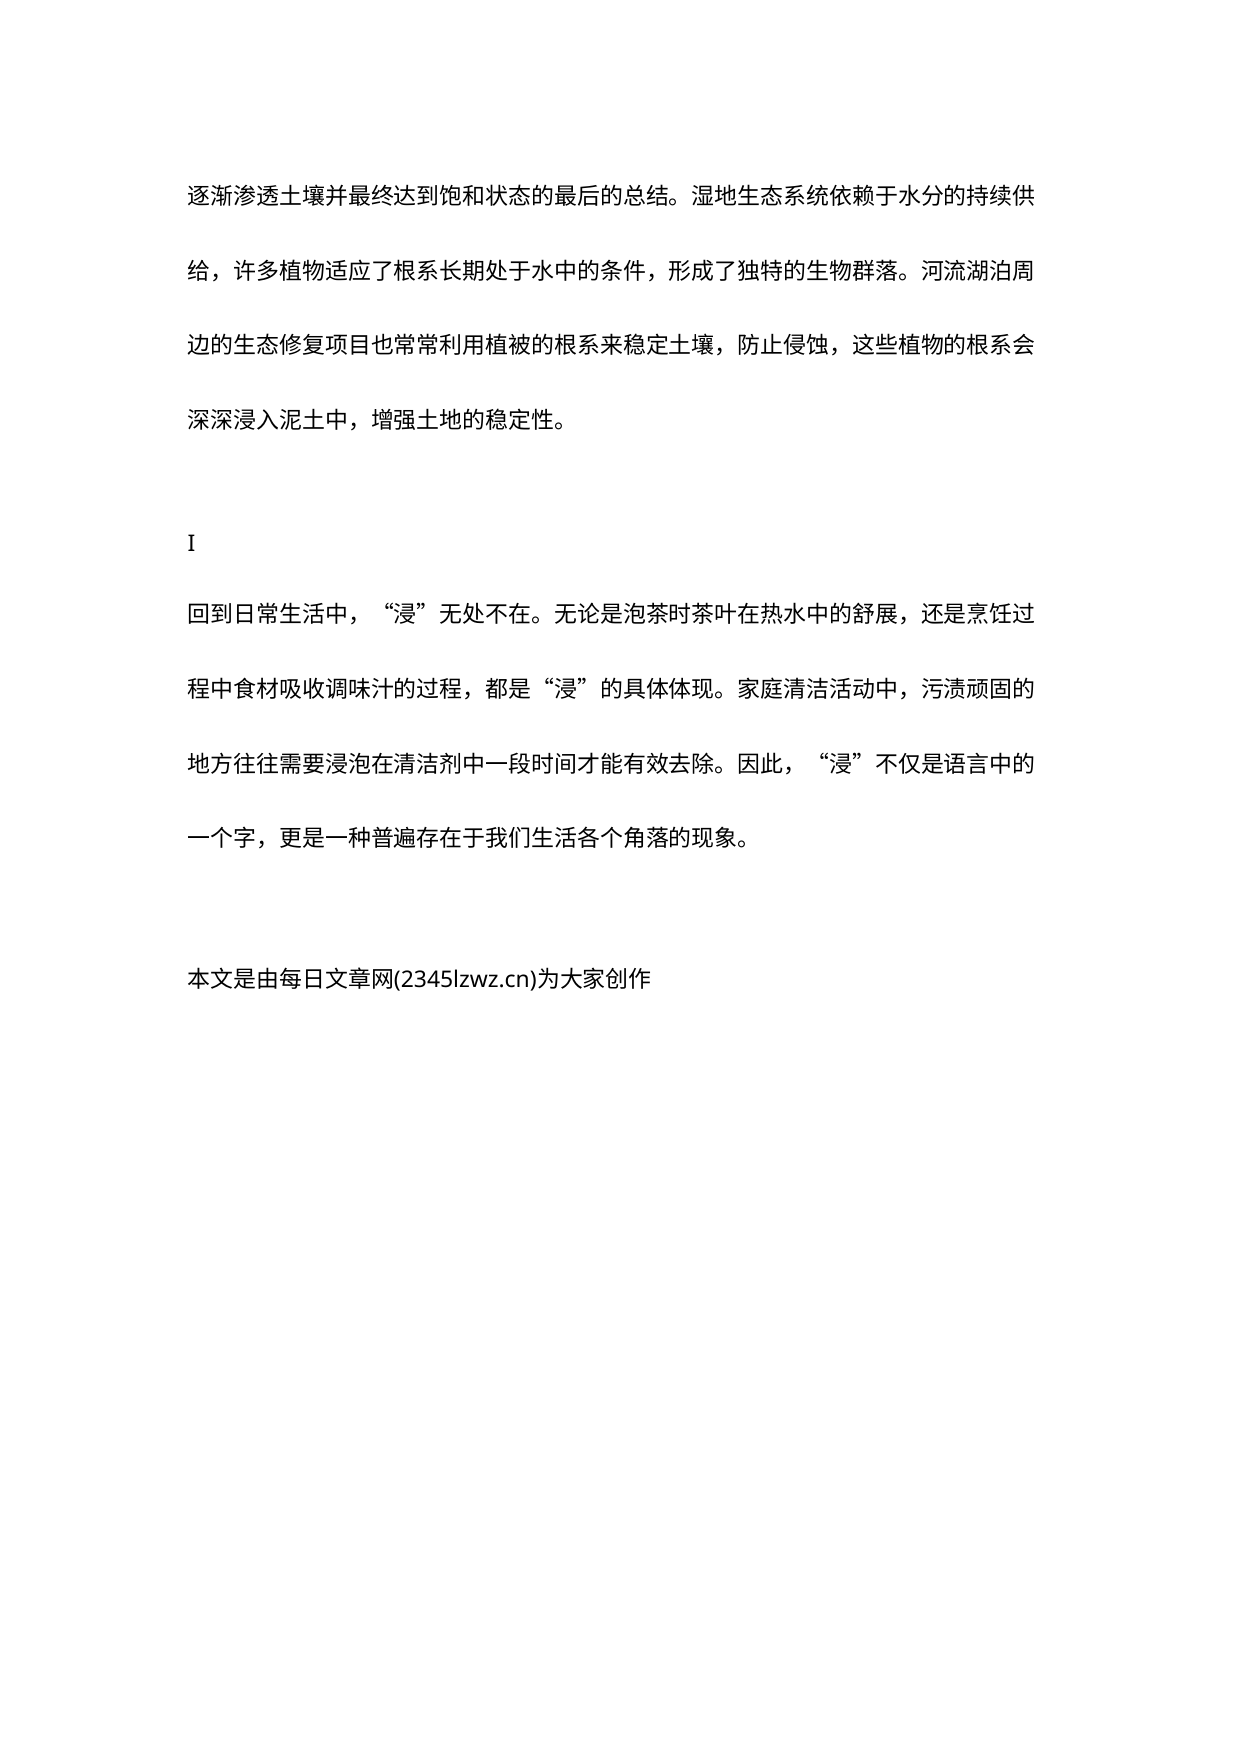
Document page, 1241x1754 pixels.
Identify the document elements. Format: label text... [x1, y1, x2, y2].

text I [187, 526, 1053, 559]
text 回到日常生活中，“浸”无处不在。无论是泡茶时茶叶在热水中的舒展，还是烹饪过程中食材吸收调味汁的过程，都是“浸”的具体体现。家庭清洁活动中，污渍顽固的地方往往需要浸泡在清洁剂中一段时间才能有效去除。因此，“浸”不仅是语言中的一个字，更是一种普遍存在于我们生活各个角落的现象。 [187, 580, 1053, 869]
text 本文是由每日文章网(2345lzwz.cn)为大家创作 [187, 945, 1053, 1010]
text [187, 162, 1053, 451]
